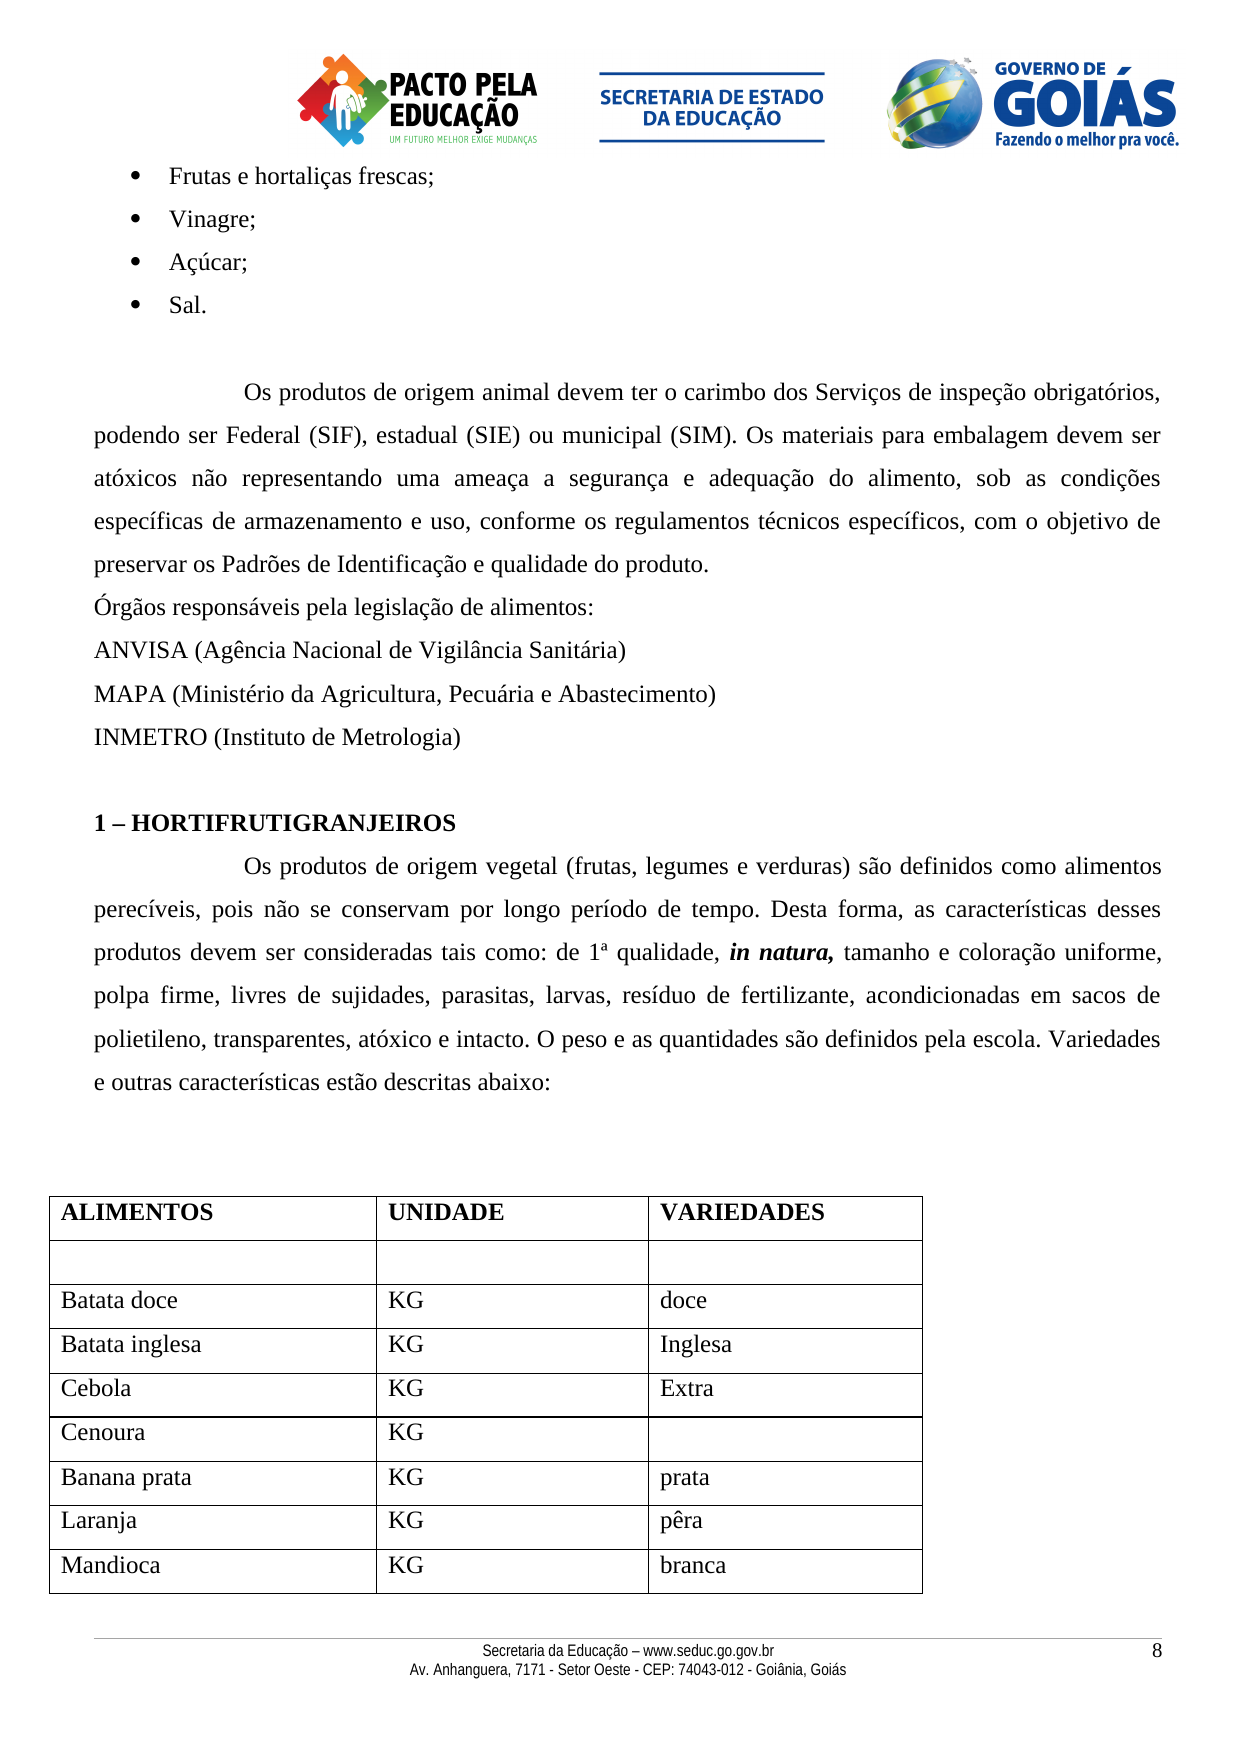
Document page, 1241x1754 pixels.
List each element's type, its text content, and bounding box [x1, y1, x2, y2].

table_cell [50, 1241, 376, 1284]
table_header UNIDADE [377, 1197, 648, 1240]
table_cell Batata inglesa [50, 1329, 376, 1372]
text INMETRO (Instituto de Metrologia) [94, 722, 1162, 751]
list Sal. [131, 291, 1162, 319]
table_cell [649, 1241, 922, 1284]
table_cell pêra [649, 1506, 922, 1549]
table_cell [649, 1418, 922, 1461]
table_cell [377, 1241, 648, 1284]
table_cell Mandioca [50, 1550, 376, 1593]
table_cell doce [649, 1285, 922, 1328]
table_cell Cebola [50, 1374, 376, 1416]
table_cell prata [649, 1462, 922, 1504]
table_cell Batata doce [50, 1285, 376, 1328]
table_header ALIMENTOS [50, 1197, 376, 1240]
list Vinagre; [131, 204, 1162, 233]
table_cell KG [377, 1329, 648, 1372]
text Órgãos responsáveis pela legislação de alimentos: [94, 592, 1162, 621]
table_cell KG [377, 1462, 648, 1504]
table_cell Extra [649, 1374, 922, 1416]
picture [288, 49, 1186, 158]
table_cell KG [377, 1285, 648, 1328]
table_cell Cenoura [50, 1418, 376, 1461]
table_cell KG [377, 1550, 648, 1593]
list Açúcar; [131, 247, 1162, 276]
table_cell KG [377, 1418, 648, 1461]
table_cell Banana prata [50, 1462, 376, 1504]
text Os produtos de origem animal devem ter o carimbo dos Serviços de inspeção obrigatórios, podendo ser Federal (SIF), estadual (SIE) ou municipal (SIM). Os materiais para embalagem devem ser atóxicos não representando uma ameaça a segurança e adequação do alimento, sob as condições específicas de armazenamento e uso, conforme os regulamentos técnicos específicos, com o objetivo de preservar os Padrões de Identificação e qualidade do produto. [94, 377, 1162, 578]
table_cell KG [377, 1506, 648, 1549]
text 1 – HORTIFRUTIGRANJEIROS [94, 808, 1162, 837]
table_cell KG [377, 1374, 648, 1416]
text MAPA (Ministério da Agricultura, Pecuária e Abastecimento) [94, 679, 1162, 707]
table_cell Inglesa [649, 1329, 922, 1372]
list Frutas e hortaliças frescas; [131, 161, 1162, 190]
table_cell Laranja [50, 1506, 376, 1549]
table_cell branca [649, 1550, 922, 1593]
table_header VARIEDADES [649, 1197, 922, 1240]
text ANVISA (Agência Nacional de Vigilância Sanitária) [94, 636, 1162, 664]
text Os produtos de origem vegetal (frutas, legumes e verduras) são definidos como alimentos perecíveis, pois não se conservam por longo período de tempo. Desta forma, as características desses produtos devem ser consideradas tais como: de 1ª qualidade, in natura, tamanho e coloração uniforme, polpa firme, livres de sujidades, parasitas, larvas, resíduo de fertilizante, acondicionadas em sacos de polietileno, transparentes, atóxico e intacto. O peso e as quantidades são definidos pela escola. Variedades e outras características estão descritas abaixo: [94, 851, 1162, 1096]
